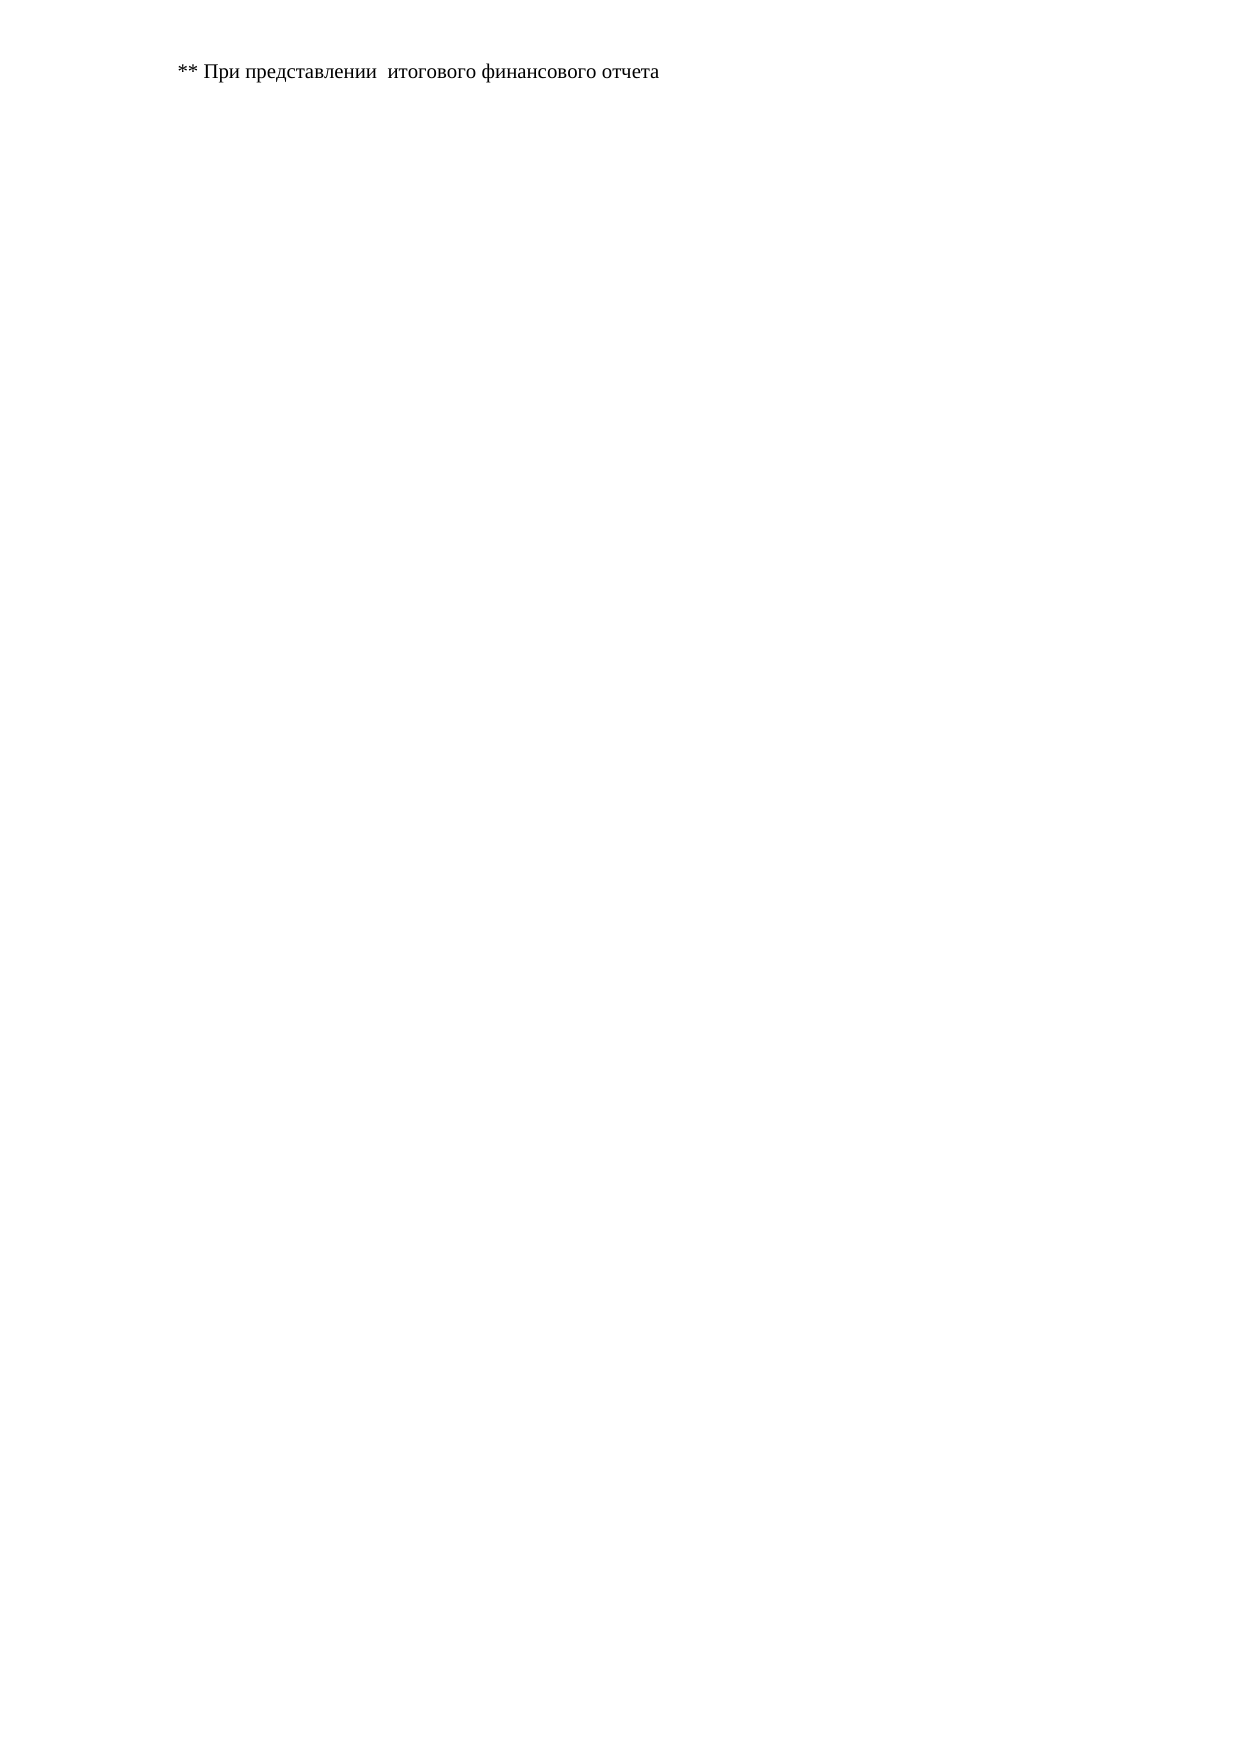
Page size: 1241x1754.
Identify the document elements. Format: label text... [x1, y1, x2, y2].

text ** При представлении итогового финансового отчета [177, 59, 1152, 83]
